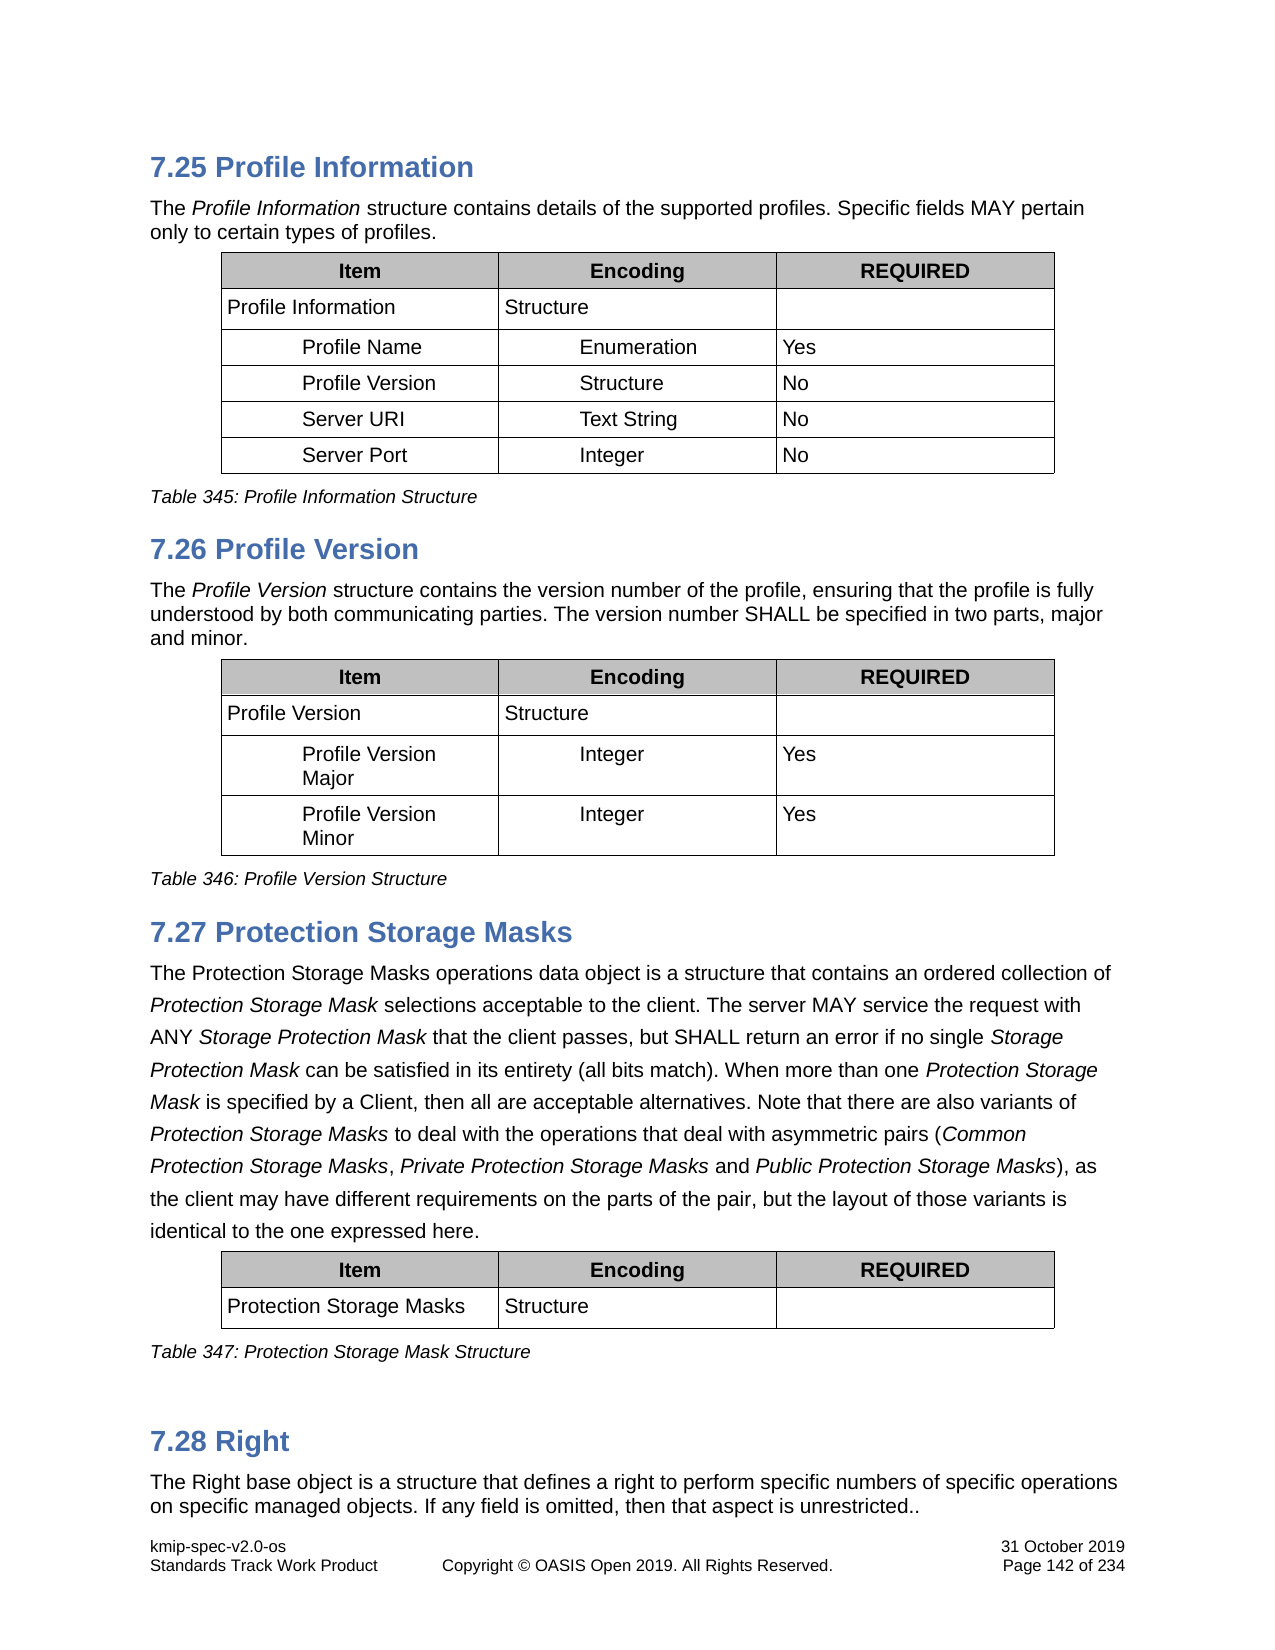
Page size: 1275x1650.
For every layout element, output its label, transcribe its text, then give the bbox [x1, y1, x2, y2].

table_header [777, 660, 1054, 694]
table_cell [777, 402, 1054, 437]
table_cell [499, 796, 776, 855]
text The Profile Information structure contains details of the supported profiles. Specific fields MAY pertain only to certain types of profiles. [150, 196, 1125, 244]
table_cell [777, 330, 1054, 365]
text Table 345: Profile Information Structure [150, 486, 1125, 507]
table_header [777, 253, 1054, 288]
subtitle Profile Version [150, 532, 1125, 566]
subtitle Protection Storage Masks [150, 914, 1125, 948]
text the client may have different requirements on the parts of the pair, but the layout of those variants is [150, 1187, 1125, 1211]
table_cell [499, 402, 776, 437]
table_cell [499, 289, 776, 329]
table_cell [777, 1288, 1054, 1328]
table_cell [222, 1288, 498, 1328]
text Protection Storage Mask selections acceptable to the client. The server MAY service the request with [150, 993, 1125, 1017]
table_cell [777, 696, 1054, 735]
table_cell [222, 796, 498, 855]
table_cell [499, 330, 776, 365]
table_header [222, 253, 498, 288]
text Mask is specified by a Client, then all are acceptable alternatives. Note that there are also variants of [150, 1090, 1125, 1114]
text The Profile Version structure contains the version number of the profile, ensuring that the profile is fully understood by both communicating parties. The version number SHALL be specified in two parts, major and minor. [150, 578, 1125, 650]
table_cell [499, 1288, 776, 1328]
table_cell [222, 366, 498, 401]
text Protection Storage Masks, Private Protection Storage Masks and Public Protection Storage Masks), as [150, 1154, 1125, 1178]
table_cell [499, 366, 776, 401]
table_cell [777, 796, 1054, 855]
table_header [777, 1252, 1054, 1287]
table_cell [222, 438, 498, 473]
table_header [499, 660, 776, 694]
text Table 347: Protection Storage Mask Structure [150, 1341, 1125, 1362]
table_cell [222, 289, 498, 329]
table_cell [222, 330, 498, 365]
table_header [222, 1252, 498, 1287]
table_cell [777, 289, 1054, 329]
subtitle Profile Information [150, 150, 1125, 183]
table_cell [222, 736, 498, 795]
subtitle Right [150, 1424, 1125, 1457]
text Protection Mask can be satisfied in its entirety (all bits match). When more than one Protection Storage [150, 1057, 1125, 1081]
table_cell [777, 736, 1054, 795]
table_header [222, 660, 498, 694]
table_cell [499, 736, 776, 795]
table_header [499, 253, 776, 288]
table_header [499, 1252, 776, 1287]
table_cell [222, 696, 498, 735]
text The Protection Storage Masks operations data object is a structure that contains an ordered collection of [150, 961, 1125, 984]
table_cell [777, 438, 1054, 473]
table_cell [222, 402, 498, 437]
text Protection Storage Masks to deal with the operations that deal with asymmetric pairs (Common [150, 1122, 1125, 1146]
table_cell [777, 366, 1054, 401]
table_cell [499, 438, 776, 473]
text ANY Storage Protection Mask that the client passes, but SHALL return an error if no single Storage [150, 1025, 1125, 1049]
text Table 346: Profile Version Structure [150, 868, 1125, 889]
text The Right base object is a structure that defines a right to perform specific numbers of specific operations on specific managed objects. If any field is omitted, then that aspect is unrestricted.. [150, 1470, 1125, 1518]
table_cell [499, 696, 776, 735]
text identical to the one expressed here. [150, 1219, 1125, 1243]
